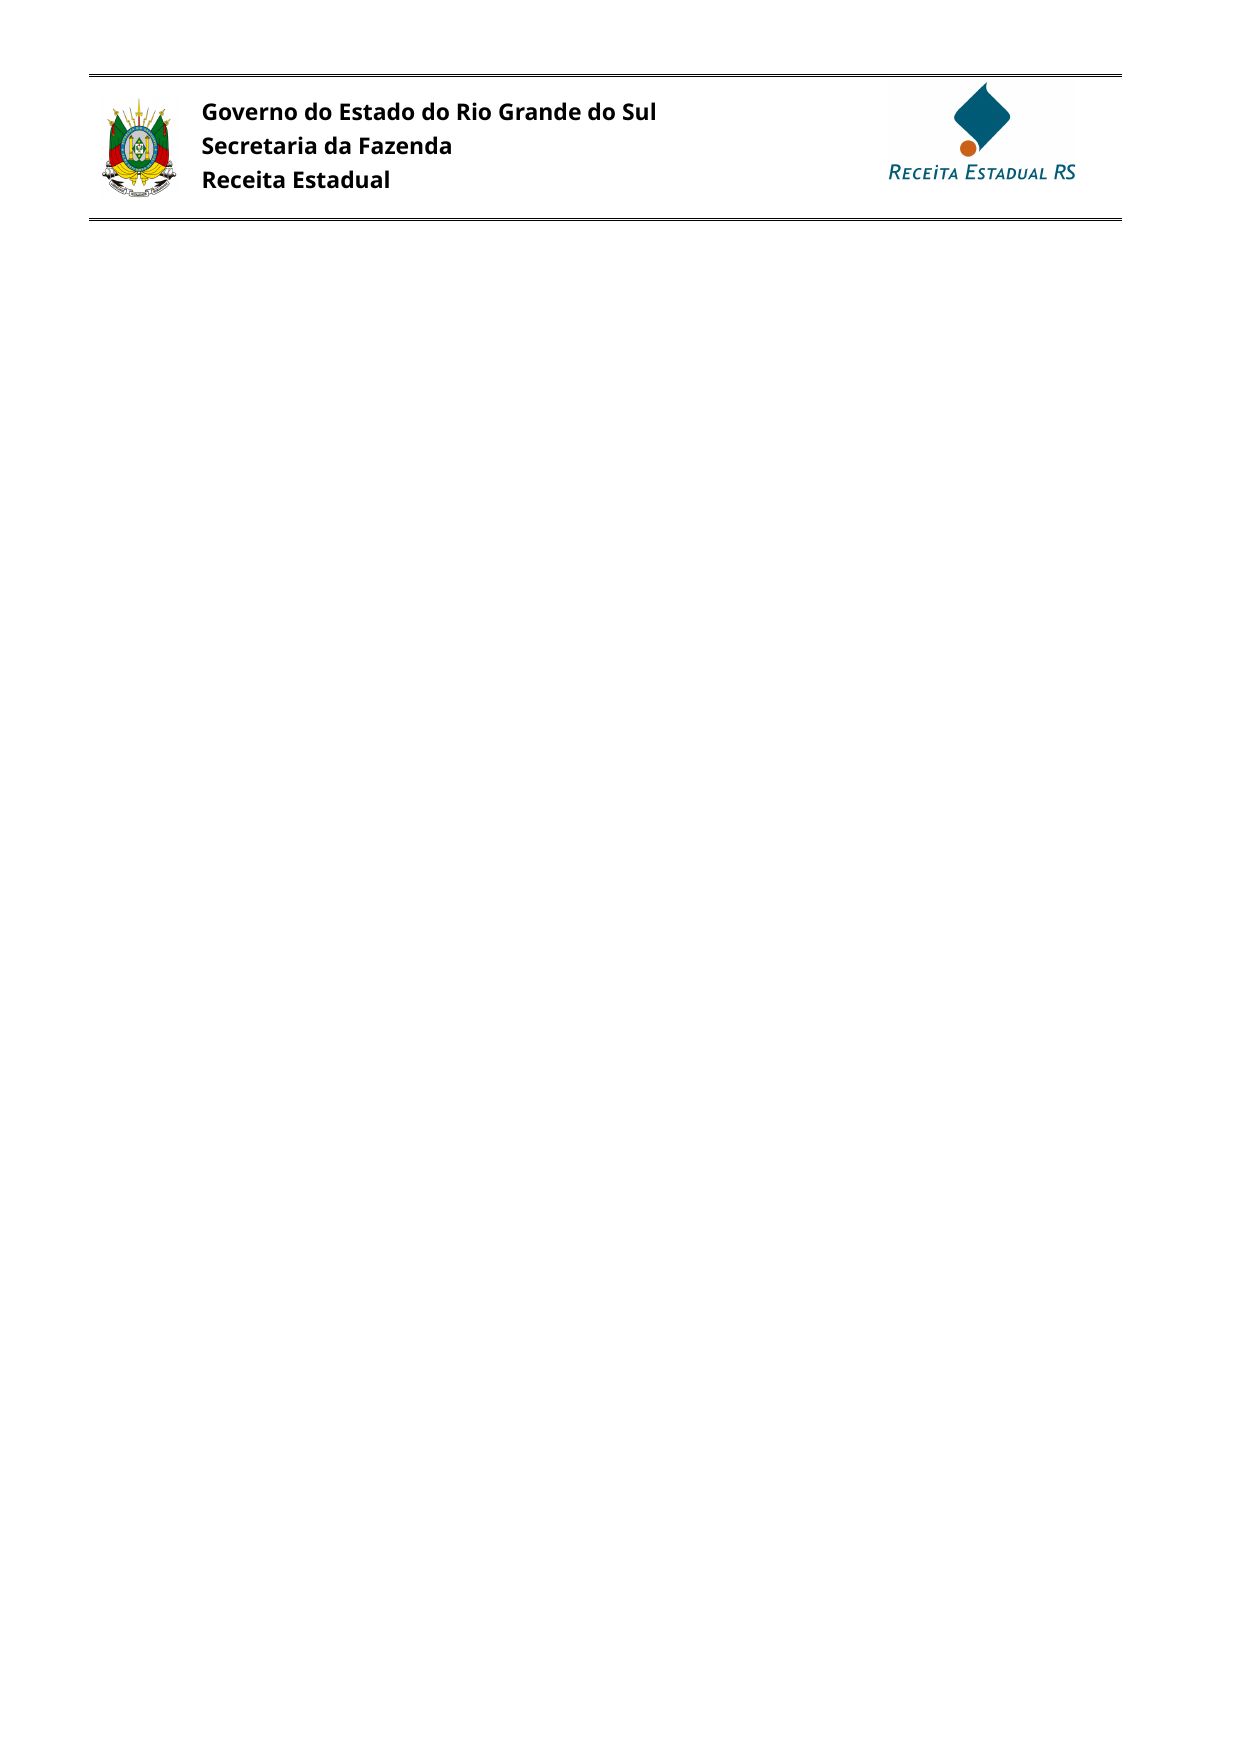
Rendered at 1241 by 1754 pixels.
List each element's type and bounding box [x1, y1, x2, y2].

picture [100, 97, 179, 198]
